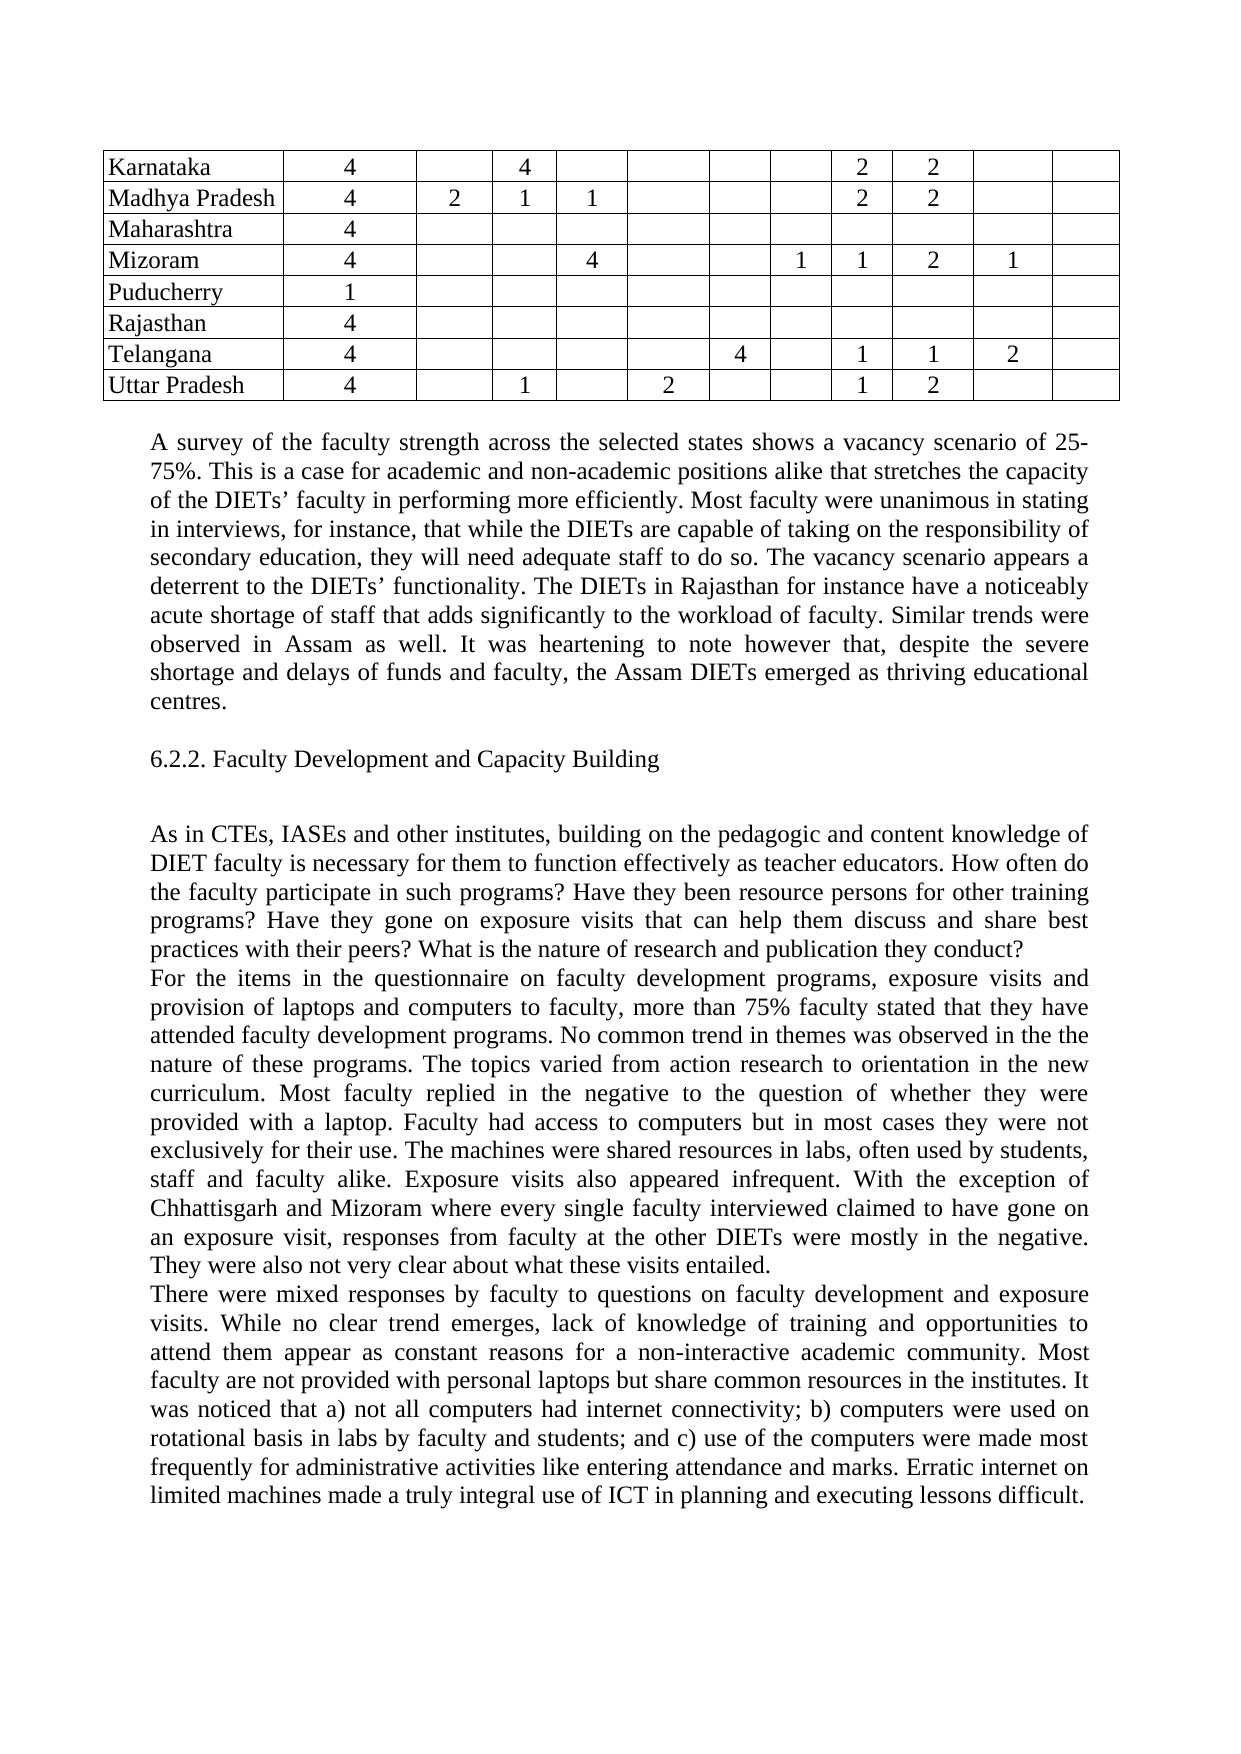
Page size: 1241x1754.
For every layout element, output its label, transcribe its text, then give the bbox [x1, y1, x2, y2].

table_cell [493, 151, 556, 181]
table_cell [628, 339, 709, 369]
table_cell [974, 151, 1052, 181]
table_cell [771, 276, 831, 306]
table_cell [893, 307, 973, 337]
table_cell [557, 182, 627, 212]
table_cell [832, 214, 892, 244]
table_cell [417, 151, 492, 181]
text For the items in the questionnaire on faculty development programs, exposure visits and provision of laptops and computers to faculty, more than 75% faculty stated that they have attended faculty development programs. No common trend in themes was observed in the the nature of these programs. The topics varied from action research to orientation in the new curriculum. Most faculty replied in the negative to the question of whether they were provided with a laptop. Faculty had access to computers but in most cases they were not exclusively for their use. The machines were shared resources in labs, often used by students, staff and faculty alike. Exposure visits also appeared infrequent. With the exception of Chhattisgarh and Mizoram where every single faculty interviewed claimed to have gone on an exposure visit, responses from faculty at the other DIETs were mostly in the negative. They were also not very clear about what these visits entailed. [150, 963, 1090, 1279]
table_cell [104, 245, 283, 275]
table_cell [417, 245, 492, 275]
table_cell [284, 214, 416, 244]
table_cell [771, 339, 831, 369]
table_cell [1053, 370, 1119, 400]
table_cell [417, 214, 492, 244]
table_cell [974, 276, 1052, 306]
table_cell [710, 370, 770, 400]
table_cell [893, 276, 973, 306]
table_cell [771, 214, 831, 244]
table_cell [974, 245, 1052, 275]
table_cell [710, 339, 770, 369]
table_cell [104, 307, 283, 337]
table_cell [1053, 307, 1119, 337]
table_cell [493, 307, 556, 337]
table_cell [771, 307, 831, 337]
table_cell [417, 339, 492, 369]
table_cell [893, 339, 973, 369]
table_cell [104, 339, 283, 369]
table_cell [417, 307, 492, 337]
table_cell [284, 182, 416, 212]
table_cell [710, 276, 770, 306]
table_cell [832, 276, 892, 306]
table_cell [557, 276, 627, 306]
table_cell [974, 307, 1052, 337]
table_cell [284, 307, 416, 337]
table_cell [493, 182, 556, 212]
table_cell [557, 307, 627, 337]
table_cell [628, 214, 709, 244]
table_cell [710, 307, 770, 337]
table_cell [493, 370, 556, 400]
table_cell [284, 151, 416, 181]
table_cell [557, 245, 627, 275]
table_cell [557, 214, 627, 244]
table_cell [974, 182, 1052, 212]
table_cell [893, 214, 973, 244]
text There were mixed responses by faculty to questions on faculty development and exposure visits. While no clear trend emerges, lack of knowledge of training and opportunities to attend them appear as constant reasons for a non-interactive academic community. Most faculty are not provided with personal laptops but share common resources in the institutes. It was noticed that a) not all computers had internet connectivity; b) computers were used on rotational basis in labs by faculty and students; and c) use of the computers were made most frequently for administrative activities like entering attendance and marks. Erratic internet on limited machines made a truly integral use of ICT in planning and executing lessons difficult. [150, 1279, 1090, 1509]
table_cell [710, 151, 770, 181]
text A survey of the faculty strength across the selected states shows a vacancy scenario of 25-75%. This is a case for academic and non-academic positions alike that stretches the capacity of the DIETs’ faculty in performing more efficiently. Most faculty were unanimous in stating in interviews, for instance, that while the DIETs are capable of taking on the responsibility of secondary education, they will need adequate staff to do so. The vacancy scenario appears a deterrent to the DIETs’ functionality. The DIETs in Rajasthan for instance have a noticeably acute shortage of staff that adds significantly to the workload of faculty. Similar trends were observed in Assam as well. It was heartening to note however that, despite the severe shortage and delays of funds and faculty, the Assam DIETs emerged as thriving educational centres. [150, 427, 1090, 715]
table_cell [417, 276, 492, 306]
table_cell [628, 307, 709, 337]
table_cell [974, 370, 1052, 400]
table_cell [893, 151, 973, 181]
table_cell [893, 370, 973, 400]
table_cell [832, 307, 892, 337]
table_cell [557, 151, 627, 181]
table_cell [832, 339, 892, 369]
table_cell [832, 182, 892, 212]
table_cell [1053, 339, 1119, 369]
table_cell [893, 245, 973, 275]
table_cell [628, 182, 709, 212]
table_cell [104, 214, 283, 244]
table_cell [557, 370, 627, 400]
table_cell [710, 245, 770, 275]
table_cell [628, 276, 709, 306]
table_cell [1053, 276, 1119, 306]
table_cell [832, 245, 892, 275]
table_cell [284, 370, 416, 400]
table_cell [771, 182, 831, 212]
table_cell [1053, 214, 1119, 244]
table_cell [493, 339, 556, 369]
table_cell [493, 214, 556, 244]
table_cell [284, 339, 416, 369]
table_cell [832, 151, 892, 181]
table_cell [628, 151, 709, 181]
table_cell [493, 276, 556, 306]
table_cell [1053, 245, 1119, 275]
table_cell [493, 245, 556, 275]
text As in CTEs, IASEs and other institutes, building on the pedagogic and content knowledge of DIET faculty is necessary for them to function effectively as teacher educators. How often do the faculty participate in such programs? Have they been resource persons for other training programs? Have they gone on exposure visits that can help them discuss and share best practices with their peers? What is the nature of research and publication they conduct? [150, 819, 1090, 963]
text 6.2.2. Faculty Development and Capacity Building [150, 744, 1090, 772]
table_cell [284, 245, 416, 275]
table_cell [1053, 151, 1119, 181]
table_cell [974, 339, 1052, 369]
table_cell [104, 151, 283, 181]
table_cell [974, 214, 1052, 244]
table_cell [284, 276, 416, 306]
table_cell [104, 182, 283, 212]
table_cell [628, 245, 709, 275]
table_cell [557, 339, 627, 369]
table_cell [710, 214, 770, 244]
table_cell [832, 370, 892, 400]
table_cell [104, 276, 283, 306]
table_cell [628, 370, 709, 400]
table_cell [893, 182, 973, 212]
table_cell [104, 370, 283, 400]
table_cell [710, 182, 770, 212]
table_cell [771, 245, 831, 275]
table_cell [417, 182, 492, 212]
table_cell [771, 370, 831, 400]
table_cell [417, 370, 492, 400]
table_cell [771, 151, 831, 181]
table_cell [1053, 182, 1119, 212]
